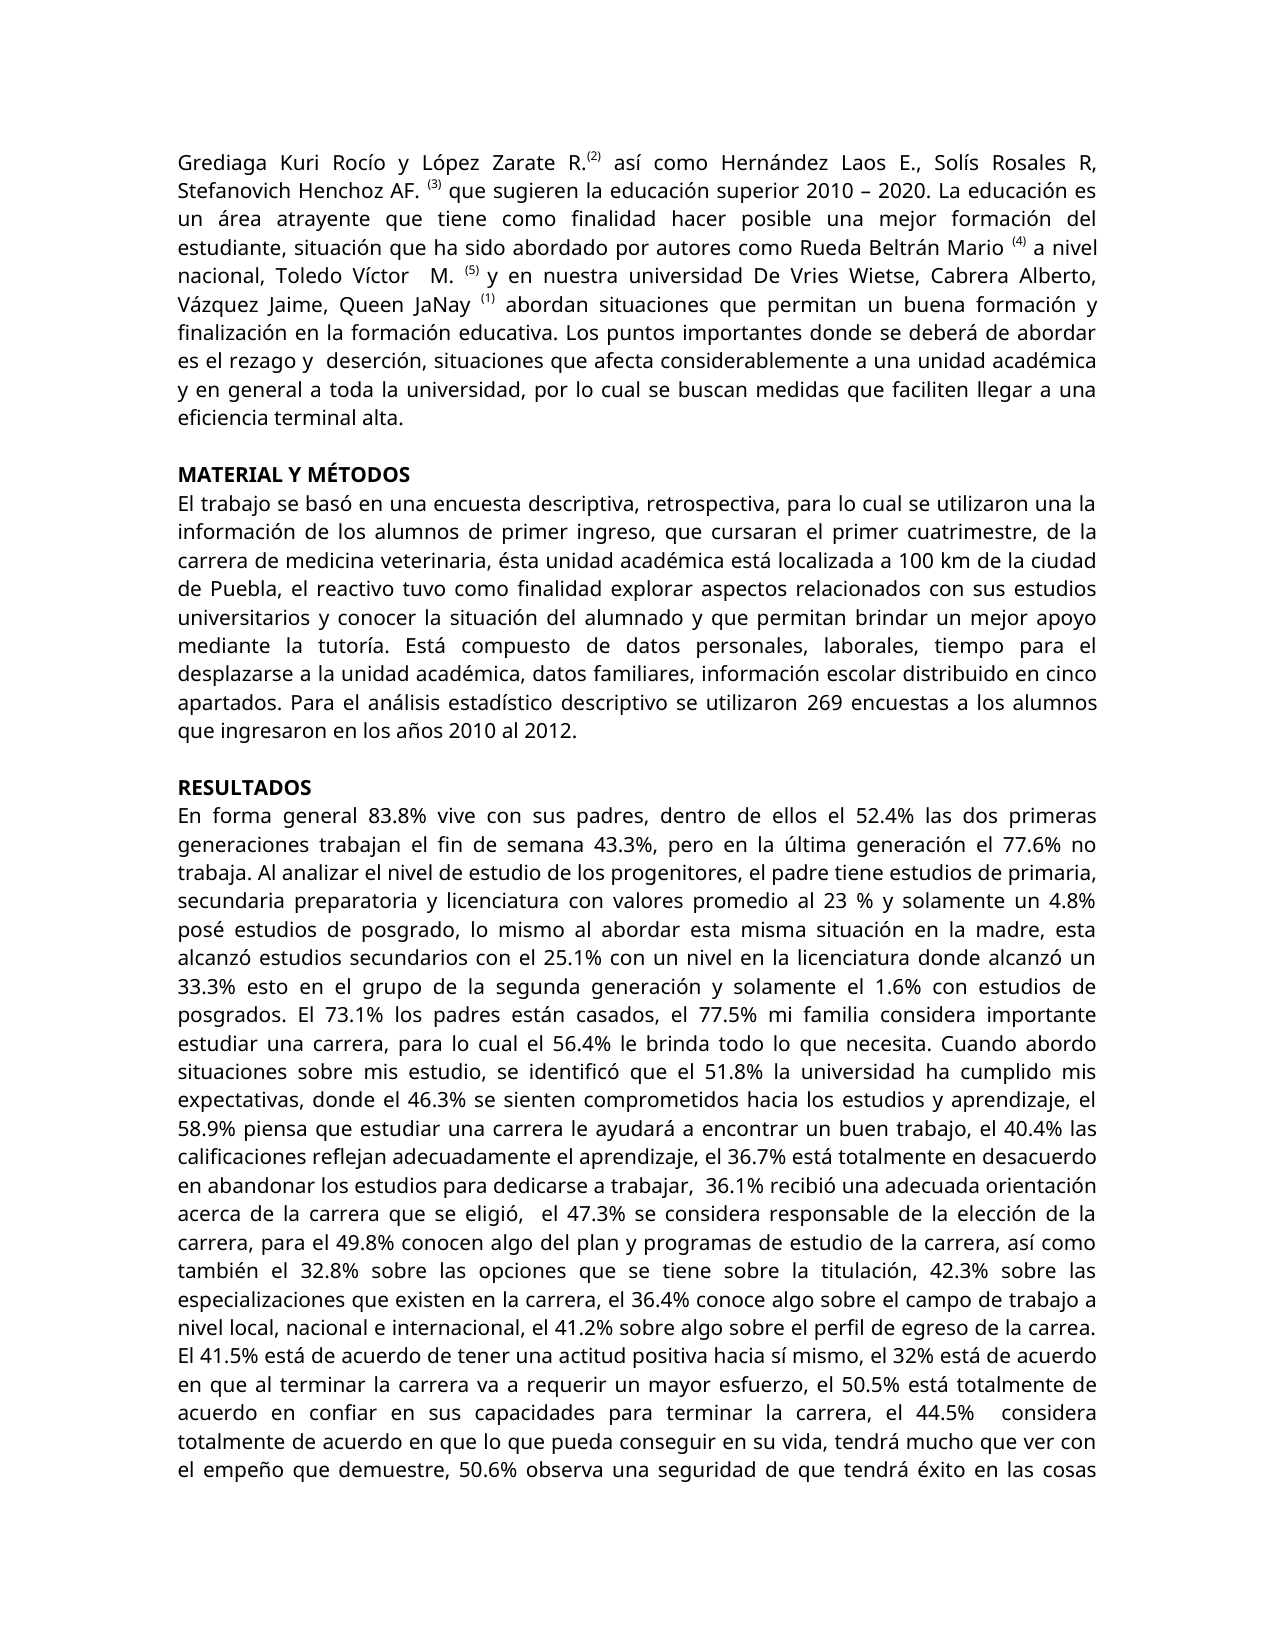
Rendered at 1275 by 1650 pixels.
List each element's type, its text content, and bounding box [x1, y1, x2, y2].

text El trabajo se basó en una encuesta descriptiva, retrospectiva, para lo cual se utilizaron una la información de los alumnos de primer ingreso, que cursaran el primer cuatrimestre, de la carrera de medicina veterinaria, ésta unidad académica está localizada a 100 km de la ciudad de Puebla, el reactivo tuvo como finalidad explorar aspectos relacionados con sus estudios universitarios y conocer la situación del alumnado y que permitan brindar un mejor apoyo mediante la tutoría. Está compuesto de datos personales, laborales, tiempo para el desplazarse a la unidad académica, datos familiares, información escolar distribuido en cinco apartados. Para el análisis estadístico descriptivo se utilizaron 269 encuestas a los alumnos que ingresaron en los años 2010 al 2012. [177, 489, 1098, 745]
text MATERIAL Y MÉTODOS [177, 460, 1098, 489]
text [177, 148, 1098, 432]
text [177, 801, 1098, 1484]
text RESULTADOS [177, 773, 1098, 801]
